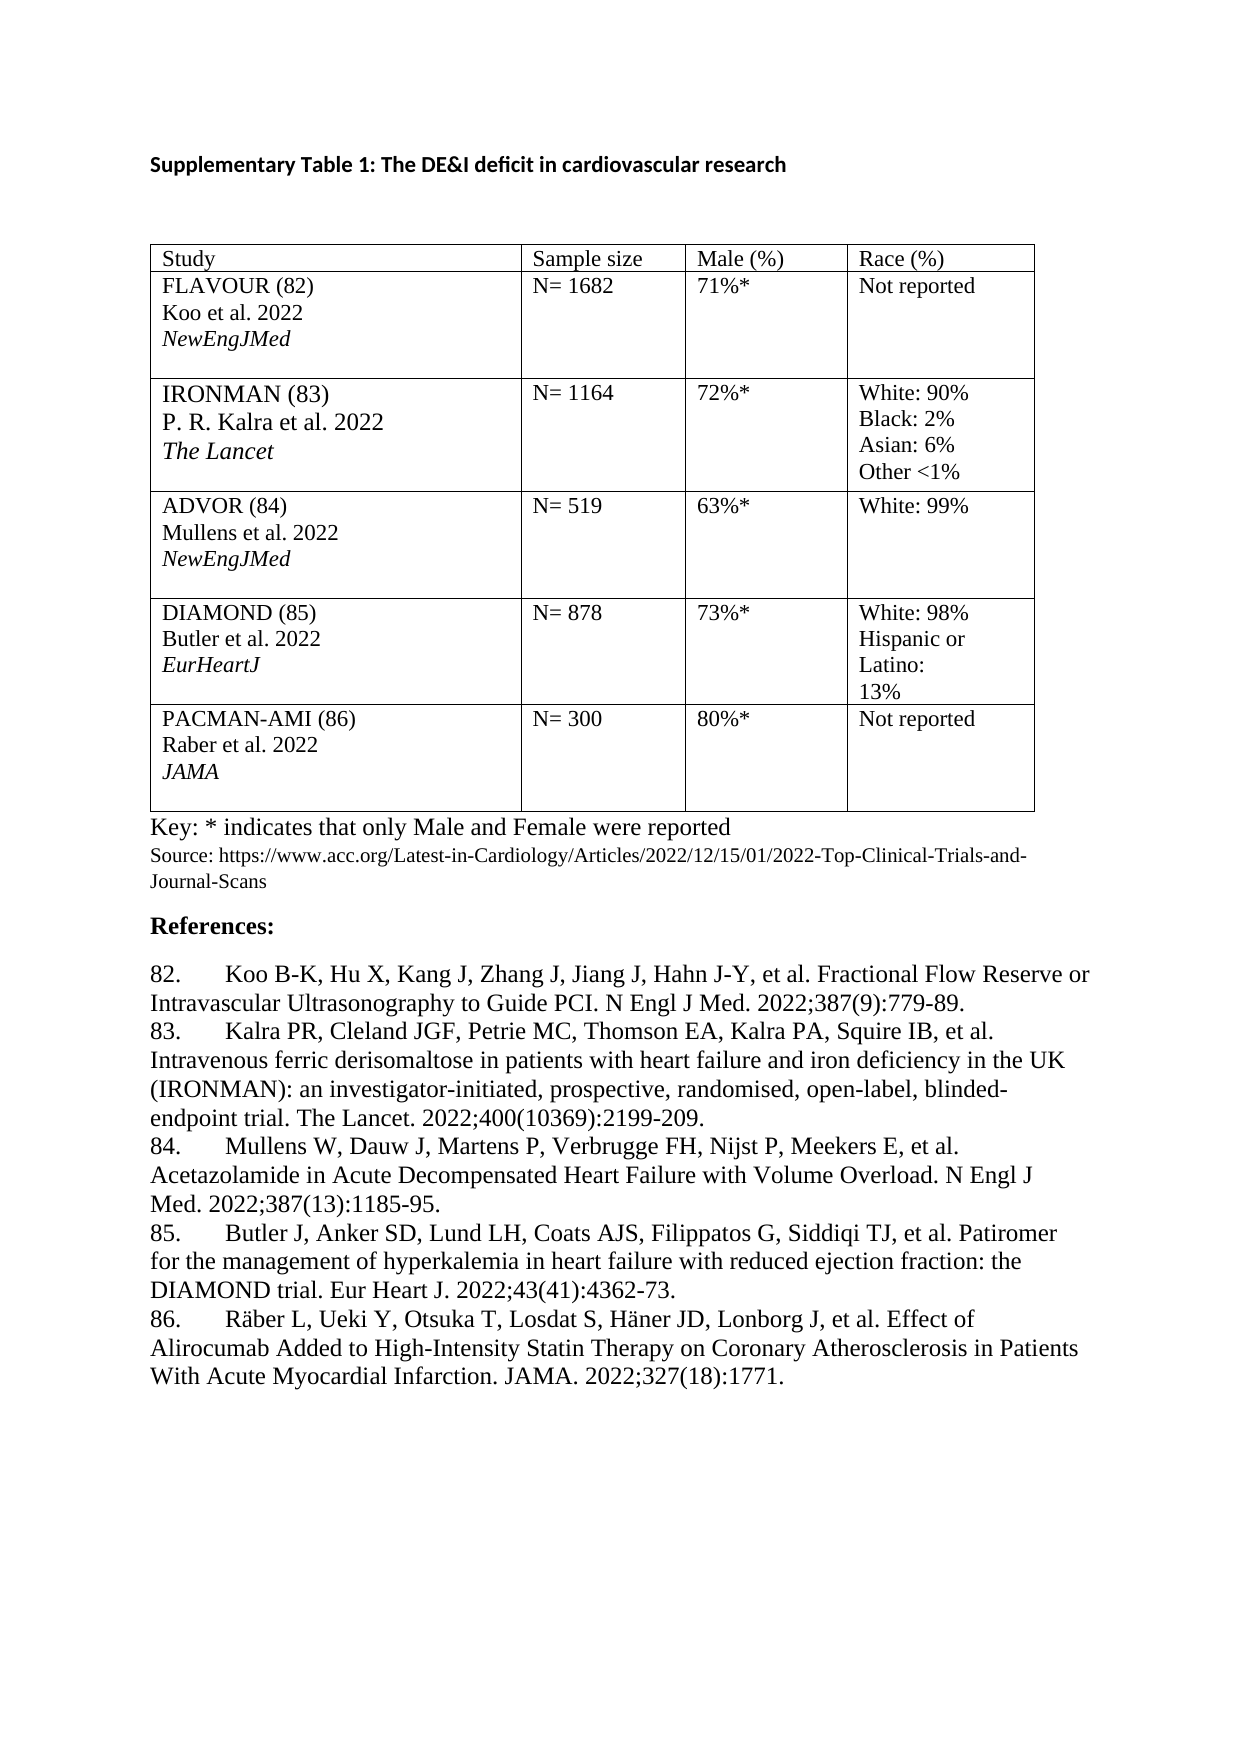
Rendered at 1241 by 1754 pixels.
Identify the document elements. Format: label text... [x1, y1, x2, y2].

table_cell 80%* [686, 705, 847, 811]
table_cell N= 878 [522, 599, 685, 704]
table_cell White: 99% [848, 492, 1034, 598]
list Key: * indicates that only Male and Female were reported [150, 812, 1090, 840]
table_cell IRONMAN (83) P. R. Kalra et al. 2022 The Lancet [151, 379, 521, 491]
table_cell White: 90% Black: 2% Asian: 6% Other <1% [848, 379, 1034, 491]
text 84. Mullens W, Dauw J, Martens P, Verbrugge FH, Nijst P, Meekers E, et al. Acetazolamide in Acute Decompensated Heart Failure with Volume Overload. N Engl J Med. 2022;387(13):1185-95. [150, 1131, 1090, 1218]
table_cell 72%* [686, 379, 847, 491]
table_header Male (%) [686, 245, 847, 271]
table_cell PACMAN-AMI (86) Raber et al. 2022 JAMA [151, 705, 521, 811]
list Source: https://www.acc.org/Latest-in-Cardiology/Articles/2022/12/15/01/2022-Top-Clinical-Trials-and-Journal-Scans [150, 843, 1090, 893]
text 86. Räber L, Ueki Y, Otsuka T, Losdat S, Häner JD, Lonborg J, et al. Effect of Alirocumab Added to High-Intensity Statin Therapy on Coronary Atherosclerosis in Patients With Acute Myocardial Infarction. JAMA. 2022;327(18):1771. [150, 1304, 1090, 1390]
table_cell Not reported [848, 272, 1034, 378]
table_cell White: 98% Hispanic or Latino: 13% [848, 599, 1034, 704]
table_header Race (%) [848, 245, 1034, 271]
table_header Study [151, 245, 521, 271]
table_header Sample size [522, 245, 685, 271]
table_cell N= 1682 [522, 272, 685, 378]
table_cell N= 300 [522, 705, 685, 811]
text 82. Koo B-K, Hu X, Kang J, Zhang J, Jiang J, Hahn J-Y, et al. Fractional Flow Reserve or Intravascular Ultrasonography to Guide PCI. N Engl J Med. 2022;387(9):779-89. [150, 959, 1090, 1016]
table_cell 73%* [686, 599, 847, 704]
table_cell FLAVOUR (82) Koo et al. 2022 NewEngJMed [151, 272, 521, 378]
table_cell N= 519 [522, 492, 685, 598]
table_cell DIAMOND (85) Butler et al. 2022 EurHeartJ [151, 599, 521, 704]
text References: [150, 911, 1090, 940]
table_cell Not reported [848, 705, 1034, 811]
table_cell N= 1164 [522, 379, 685, 491]
table_cell 71%* [686, 272, 847, 378]
table_cell 63%* [686, 492, 847, 598]
text 83. Kalra PR, Cleland JGF, Petrie MC, Thomson EA, Kalra PA, Squire IB, et al. Intravenous ferric derisomaltose in patients with heart failure and iron deficiency in the UK (IRONMAN): an investigator-initiated, prospective, randomised, open-label, blinded-endpoint trial. The Lancet. 2022;400(10369):2199-209. [150, 1016, 1090, 1131]
text 85. Butler J, Anker SD, Lund LH, Coats AJS, Filippatos G, Siddiqi TJ, et al. Patiromer for the management of hyperkalemia in heart failure with reduced ejection fraction: the DIAMOND trial. Eur Heart J. 2022;43(41):4362-73. [150, 1218, 1090, 1304]
text Supplementary Table 1: The DE&I deficit in cardiovascular research [150, 150, 1090, 178]
table_cell ADVOR (84) Mullens et al. 2022 NewEngJMed [151, 492, 521, 598]
